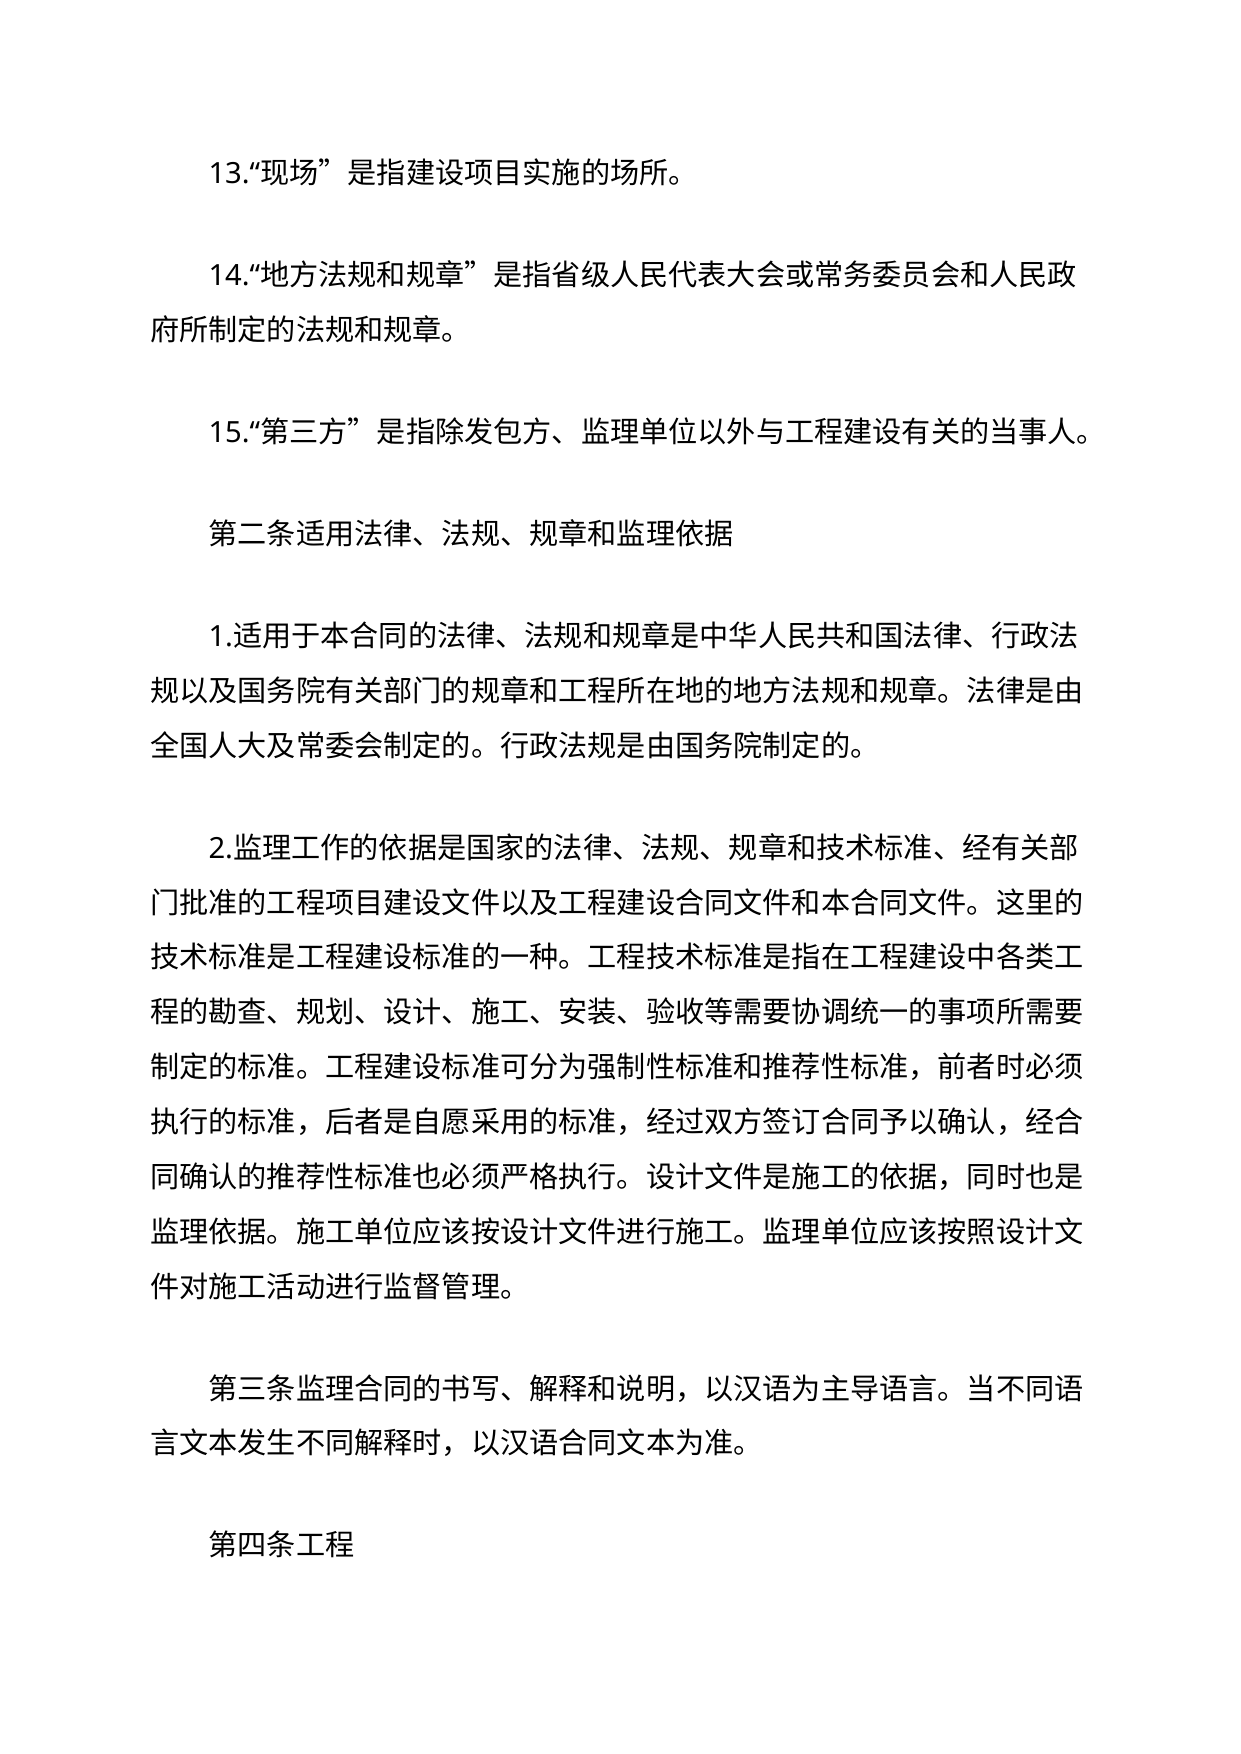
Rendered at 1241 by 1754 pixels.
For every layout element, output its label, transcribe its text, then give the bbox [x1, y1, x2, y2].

text 第四条工程 [150, 1522, 1090, 1564]
text 第二条适用法律、法规、规章和监理依据 [150, 511, 1090, 553]
text 15.“第三方”是指除发包方、监理单位以外与工程建设有关的当事人。 [150, 409, 1090, 451]
text 1.适用于本合同的法律、法规和规章是中华人民共和国法律、行政法规以及国务院有关部门的规章和工程所在地的地方法规和规章。法律是由全国人大及常委会制定的。行政法规是由国务院制定的。 [150, 612, 1090, 765]
text 2.监理工作的依据是国家的法律、法规、规章和技术标准、经有关部门批准的工程项目建设文件以及工程建设合同文件和本合同文件。这里的技术标准是工程建设标准的一种。工程技术标准是指在工程建设中各类工程的勘查、规划、设计、施工、安装、验收等需要协调统一的事项所需要制定的标准。工程建设标准可分为强制性标准和推荐性标准，前者时必须执行的标准，后者是自愿采用的标准，经过双方签订合同予以确认，经合同确认的推荐性标准也必须严格执行。设计文件是施工的依据，同时也是监理依据。施工单位应该按设计文件进行施工。监理单位应该按照设计文件对施工活动进行监督管理。 [150, 824, 1090, 1306]
text 第三条监理合同的书写、解释和说明，以汉语为主导语言。当不同语言文本发生不同解释时，以汉语合同文本为准。 [150, 1365, 1090, 1462]
text 14.“地方法规和规章”是指省级人民代表大会或常务委员会和人民政府所制定的法规和规章。 [150, 252, 1090, 349]
text 13.“现场”是指建设项目实施的场所。 [150, 150, 1090, 192]
